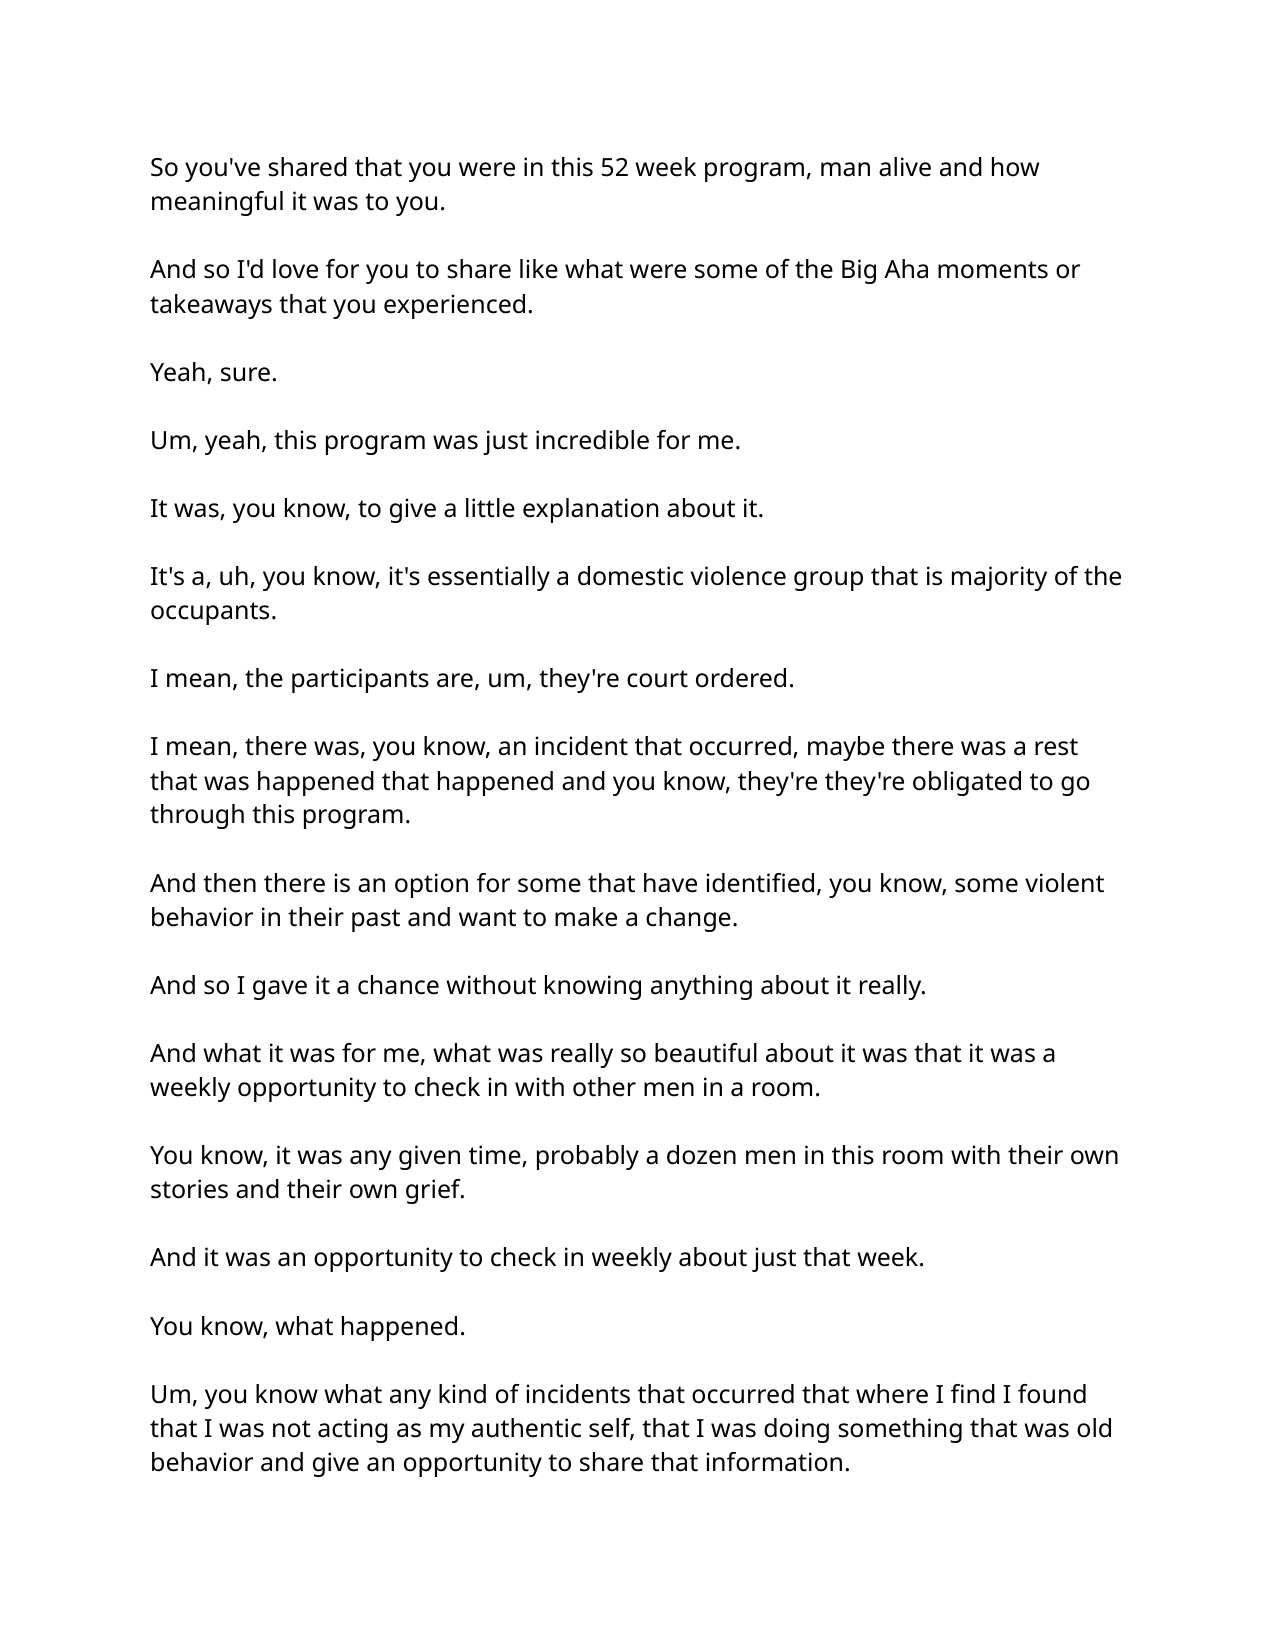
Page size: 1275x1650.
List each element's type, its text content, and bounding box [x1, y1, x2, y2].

text It was, you know, to give a little explanation about it. [150, 491, 1125, 525]
text You know, what happened. [150, 1308, 1125, 1342]
text And so I'd love for you to share like what were some of the Big Aha moments or takeaways that you experienced. [150, 252, 1125, 320]
text Um, yeah, this program was just incredible for me. [150, 422, 1125, 457]
text You know, it was any given time, probably a dozen men in this room with their own stories and their own grief. [150, 1138, 1125, 1206]
text And then there is an option for some that have identified, you know, some violent behavior in their past and want to make a change. [150, 865, 1125, 933]
text It's a, uh, you know, it's essentially a domestic violence group that is majority of the occupants. [150, 559, 1125, 627]
text So you've shared that you were in this 52 week program, man alive and how meaningful it was to you. [150, 150, 1125, 218]
text Yeah, sure. [150, 354, 1125, 388]
text I mean, the participants are, um, they're court ordered. [150, 661, 1125, 695]
text And so I gave it a chance without knowing anything about it really. [150, 967, 1125, 1002]
text And it was an opportunity to check in weekly about just that week. [150, 1240, 1125, 1274]
text And what it was for me, what was really so beautiful about it was that it was a weekly opportunity to check in with other men in a room. [150, 1036, 1125, 1104]
text Um, you know what any kind of incidents that occurred that where I find I found that I was not acting as my authentic self, that I was doing something that was old behavior and give an opportunity to share that information. [150, 1376, 1125, 1478]
text I mean, there was, you know, an incident that occurred, maybe there was a rest that was happened that happened and you know, they're they're obligated to go through this program. [150, 729, 1125, 831]
